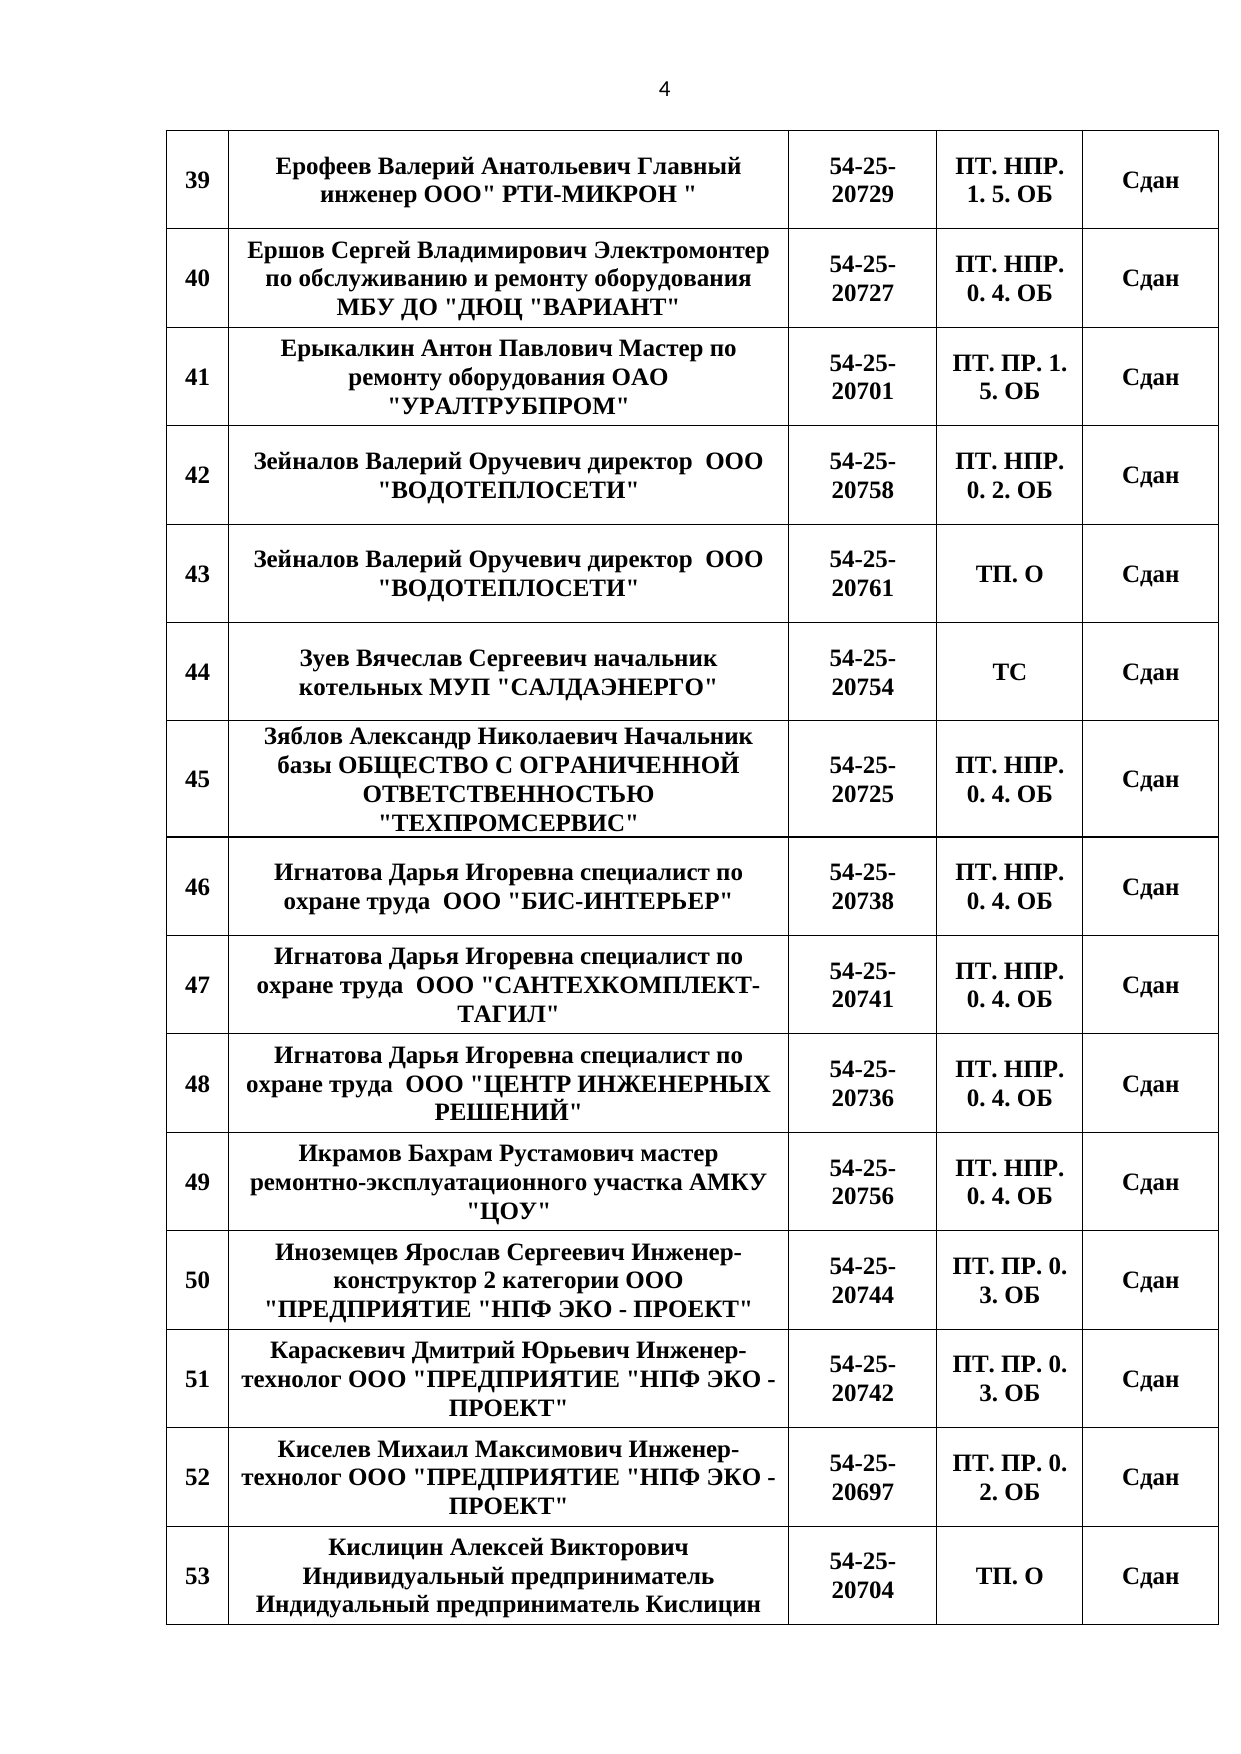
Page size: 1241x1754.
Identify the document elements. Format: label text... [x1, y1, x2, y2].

table_cell 50 [167, 1231, 228, 1329]
table_cell Киселев Михаил Максимович Инженер-технолог ООО "ПРЕДПРИЯТИЕ "НПФ ЭКО - ПРОЕКТ" [229, 1428, 788, 1526]
table_cell 41 [167, 328, 228, 425]
table_cell 54-25-20758 [789, 426, 936, 523]
table_cell Сдан [1083, 623, 1218, 720]
table_cell ПТ. ПР. 0. 2. ОБ [937, 1428, 1082, 1526]
table_cell Сдан [1083, 1428, 1218, 1526]
table_cell ТП. О [937, 525, 1082, 622]
table_cell ТП. О [937, 1527, 1082, 1624]
table_cell 49 [167, 1133, 228, 1230]
table_cell ПТ. НПР. 0. 4. ОБ [937, 721, 1082, 836]
table_cell 54-25-20725 [789, 721, 936, 836]
table_cell 54-25-20704 [789, 1527, 936, 1624]
table_cell ПТ. НПР. 0. 4. ОБ [937, 1034, 1082, 1132]
table_cell Сдан [1083, 1133, 1218, 1230]
table_cell 40 [167, 229, 228, 327]
table_cell 53 [167, 1527, 228, 1624]
table_cell ТС [937, 623, 1082, 720]
table_cell 54-25-20736 [789, 1034, 936, 1132]
table_cell Сдан [1083, 229, 1218, 327]
table_cell 48 [167, 1034, 228, 1132]
table_cell Игнатова Дарья Игоревна специалист по охране труда ООО "САНТЕХКОМПЛЕКТ-ТАГИЛ" [229, 936, 788, 1033]
table_cell ПТ. НПР. 1. 5. ОБ [937, 131, 1082, 228]
table_cell Сдан [1083, 131, 1218, 228]
table_cell 54-25-20741 [789, 936, 936, 1033]
table_cell 39 [167, 131, 228, 228]
table_cell 54-25-20727 [789, 229, 936, 327]
table_cell Зейналов Валерий Оручевич директор ООО "ВОДОТЕПЛОСЕТИ" [229, 525, 788, 622]
table_cell Ершов Сергей Владимирович Электромонтер по обслуживанию и ремонту оборудования МБУ ДО "ДЮЦ "ВАРИАНТ" [229, 229, 788, 327]
table_cell Сдан [1083, 936, 1218, 1033]
table_cell ПТ. НПР. 0. 4. ОБ [937, 936, 1082, 1033]
table_cell Сдан [1083, 721, 1218, 836]
table_cell Игнатова Дарья Игоревна специалист по охране труда ООО "БИС-ИНТЕРЬЕР" [229, 838, 788, 935]
table_cell ПТ. ПР. 0. 3. ОБ [937, 1231, 1082, 1329]
table_cell Сдан [1083, 1527, 1218, 1624]
table_cell ПТ. НПР. 0. 4. ОБ [937, 1133, 1082, 1230]
table_cell 54-25-20738 [789, 838, 936, 935]
table_cell 44 [167, 623, 228, 720]
table_cell Сдан [1083, 525, 1218, 622]
table_cell ПТ. ПР. 1. 5. ОБ [937, 328, 1082, 425]
table_cell Зейналов Валерий Оручевич директор ООО "ВОДОТЕПЛОСЕТИ" [229, 426, 788, 523]
table_cell Сдан [1083, 1034, 1218, 1132]
table_cell 47 [167, 936, 228, 1033]
table_cell 54-25-20754 [789, 623, 936, 720]
table_cell ПТ. НПР. 0. 2. ОБ [937, 426, 1082, 523]
table_cell 45 [167, 721, 228, 836]
table_cell Караскевич Дмитрий Юрьевич Инженер-технолог ООО "ПРЕДПРИЯТИЕ "НПФ ЭКО - ПРОЕКТ" [229, 1330, 788, 1427]
table_cell Ерофеев Валерий Анатольевич Главный инженер ООО" РТИ-МИКРОН " [229, 131, 788, 228]
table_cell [229, 1527, 788, 1624]
table_cell Иноземцев Ярослав Сергеевич Инженер-конструктор 2 категории ООО "ПРЕДПРИЯТИЕ "НПФ ЭКО - ПРОЕКТ" [229, 1231, 788, 1329]
table_cell Сдан [1083, 1231, 1218, 1329]
table_cell 54-25-20756 [789, 1133, 936, 1230]
table_cell 46 [167, 838, 228, 935]
table_cell Ерыкалкин Антон Павлович Мастер по ремонту оборудования ОАО "УРАЛТРУБПРОМ" [229, 328, 788, 425]
table_cell Игнатова Дарья Игоревна специалист по охране труда ООО "ЦЕНТР ИНЖЕНЕРНЫХ РЕШЕНИЙ" [229, 1034, 788, 1132]
table_cell Икрамов Бахрам Рустамович мастер ремонтно-эксплуатационного участка АМКУ "ЦОУ" [229, 1133, 788, 1230]
table_cell 42 [167, 426, 228, 523]
table_cell 54-25-20729 [789, 131, 936, 228]
table_cell Сдан [1083, 426, 1218, 523]
table_cell Зуев Вячеслав Сергеевич начальник котельных МУП "САЛДАЭНЕРГО" [229, 623, 788, 720]
table_cell Зяблов Александр Николаевич Начальник базы ОБЩЕСТВО С ОГРАНИЧЕННОЙ ОТВЕТСТВЕННОСТЬЮ "ТЕХПРОМСЕРВИС" [229, 721, 788, 836]
table_cell 54-25-20697 [789, 1428, 936, 1526]
table_cell 54-25-20761 [789, 525, 936, 622]
table_cell 54-25-20701 [789, 328, 936, 425]
table_cell ПТ. НПР. 0. 4. ОБ [937, 838, 1082, 935]
table_cell 43 [167, 525, 228, 622]
table_cell 54-25-20742 [789, 1330, 936, 1427]
table_cell Сдан [1083, 328, 1218, 425]
table_cell 52 [167, 1428, 228, 1526]
table_cell Сдан [1083, 838, 1218, 935]
table_cell ПТ. НПР. 0. 4. ОБ [937, 229, 1082, 327]
table_cell Сдан [1083, 1330, 1218, 1427]
table_cell 54-25-20744 [789, 1231, 936, 1329]
table_cell 51 [167, 1330, 228, 1427]
table_cell ПТ. ПР. 0. 3. ОБ [937, 1330, 1082, 1427]
